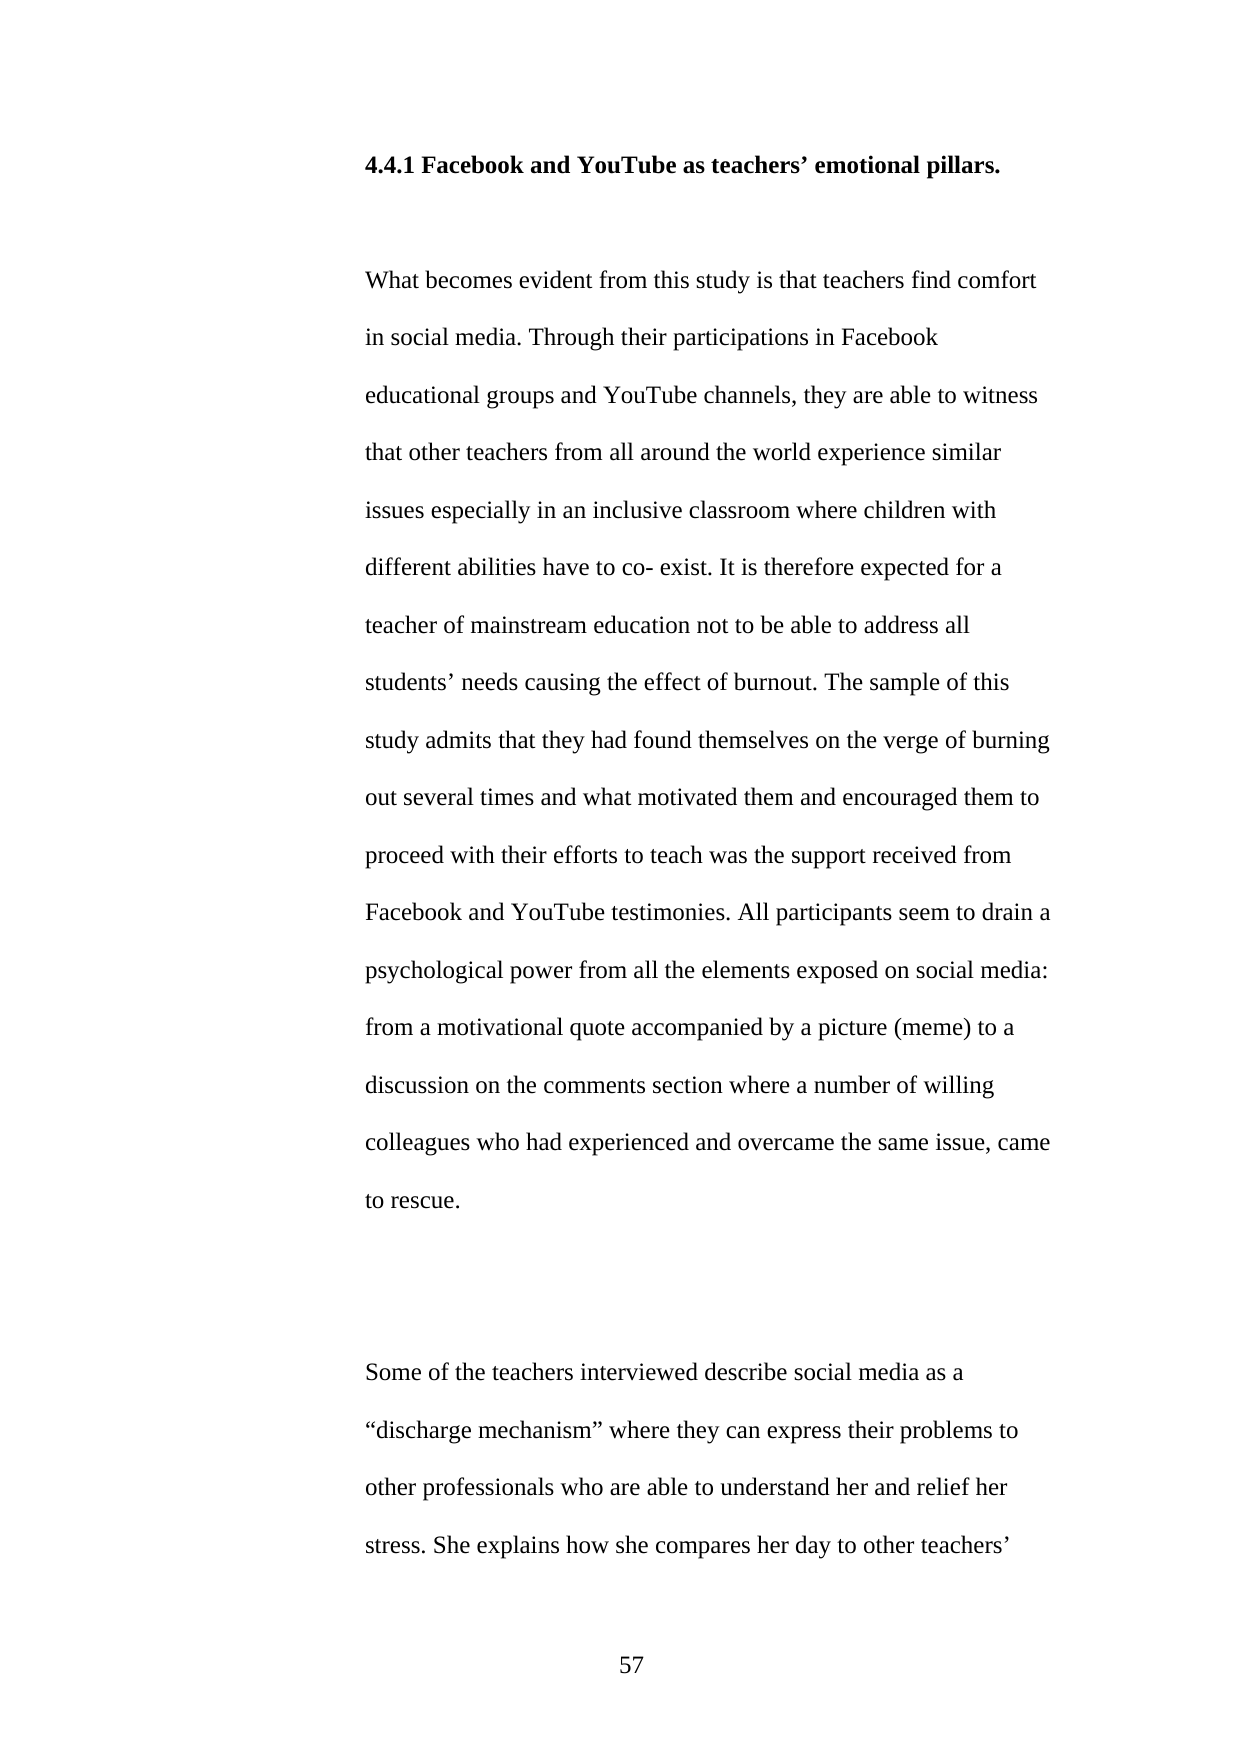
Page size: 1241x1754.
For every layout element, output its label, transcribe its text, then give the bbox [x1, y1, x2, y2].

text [365, 1357, 1053, 1559]
text 4.4.1 Facebook and YouTube as teachers’ emotional pillars. [365, 150, 1053, 179]
text What becomes evident from this study is that teachers find comfort in social media. Through their participations in Facebook educational groups and YouTube channels, they are able to witness that other teachers from all around the world experience similar issues especially in an inclusive classroom where children with different abilities have to co- exist. It is therefore expected for a teacher of mainstream education not to be able to address all students’ needs causing the effect of burnout. The sample of this study admits that they had found themselves on the verge of burning out several times and what motivated them and encouraged them to proceed with their efforts to teach was the support received from Facebook and YouTube testimonies. All participants seem to drain a psychological power from all the elements exposed on social media: from a motivational quote accompanied by a picture (meme) to a discussion on the comments section where a number of willing colleagues who had experienced and overcame the same issue, came to rescue. [365, 265, 1053, 1214]
